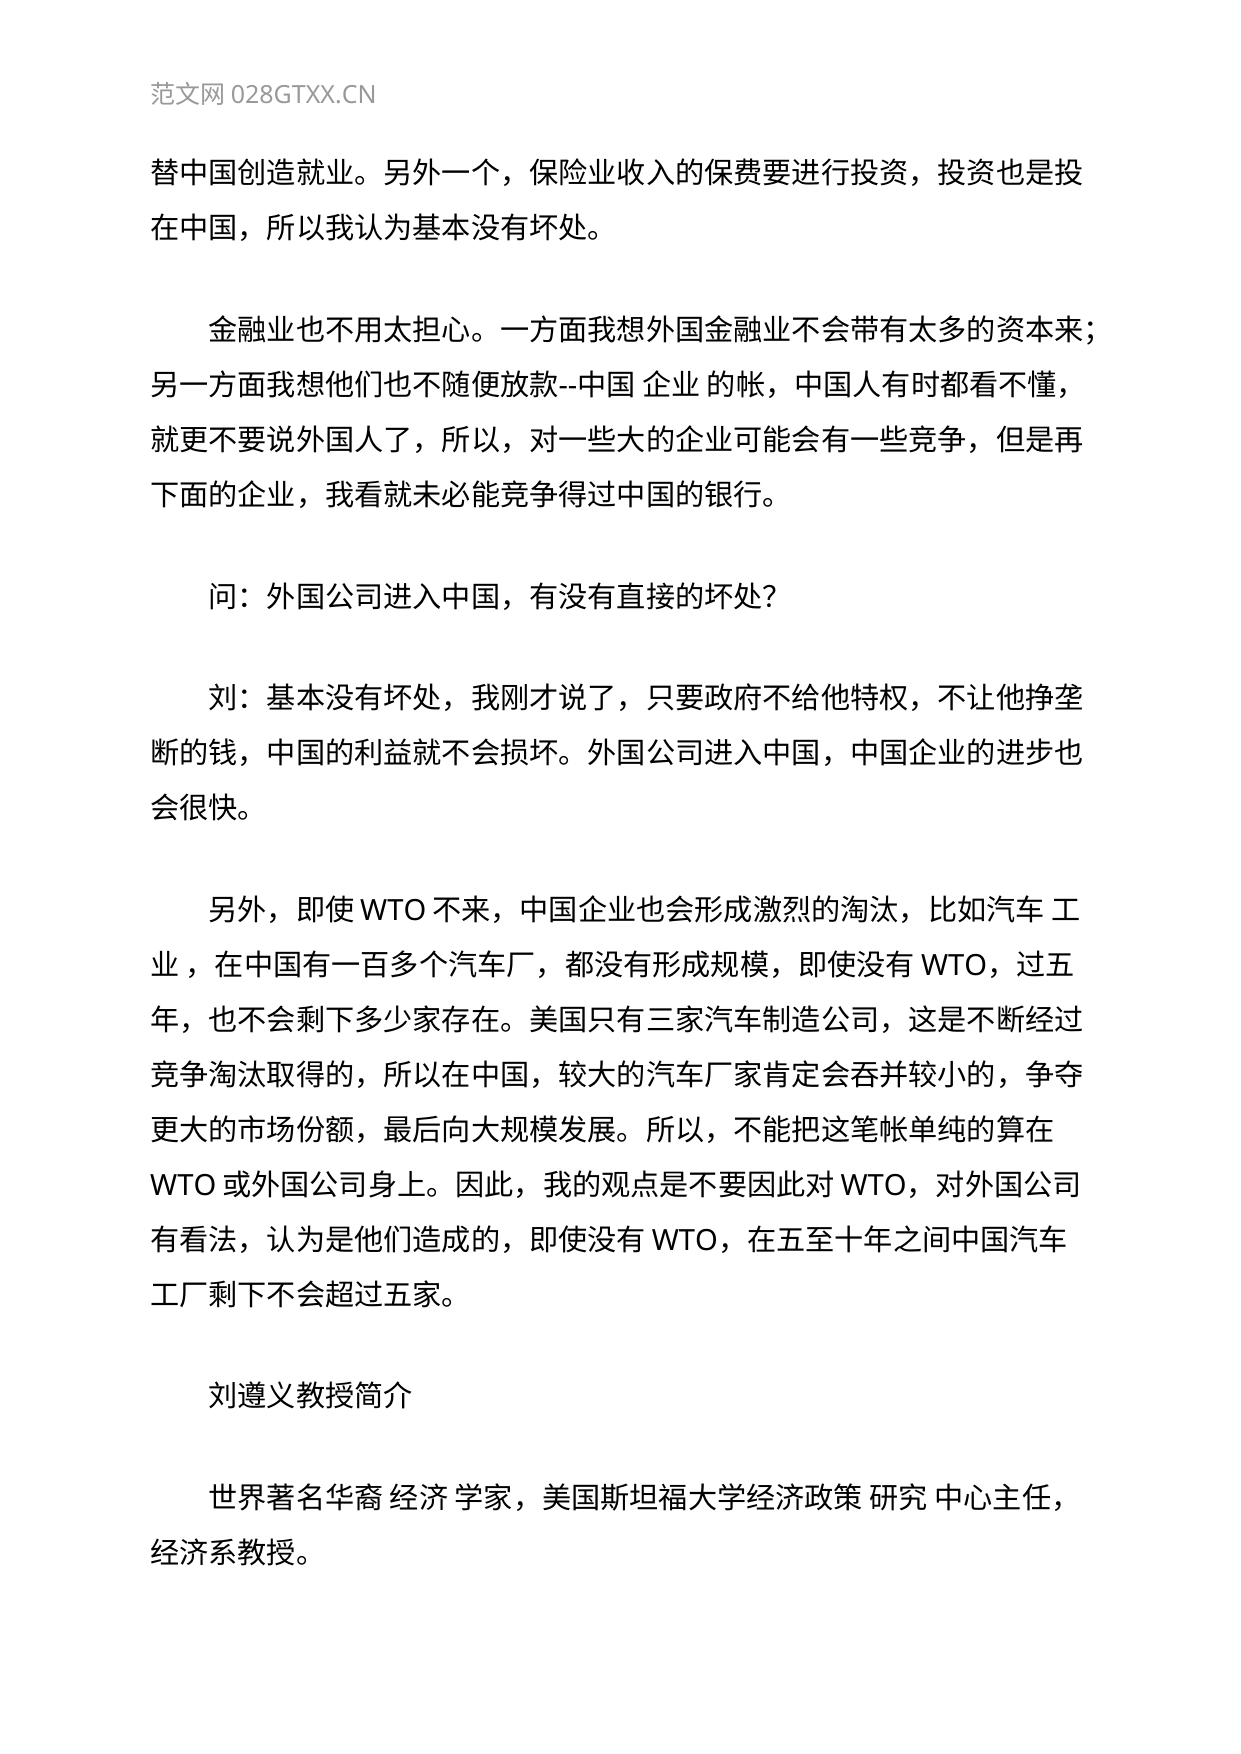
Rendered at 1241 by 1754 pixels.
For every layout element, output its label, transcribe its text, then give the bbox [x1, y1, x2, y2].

text 问：外国公司进入中国，有没有直接的坏处？ [150, 573, 1090, 616]
text 刘：基本没有坏处，我刚才说了，只要政府不给他特权，不让他挣垄断的钱，中国的利益就不会损坏。外国公司进入中国，中国企业的进步也会很快。 [150, 675, 1090, 827]
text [150, 150, 1090, 247]
text 另外，即使WTO不来，中国企业也会形成激烈的淘汰，比如汽车 工业 ，在中国有一百多个汽车厂，都没有形成规模，即使没有WTO，过五年，也不会剩下多少家存在。美国只有三家汽车制造公司，这是不断经过竞争淘汰取得的，所以在中国，较大的汽车厂家肯定会吞并较小的，争夺更大的市场份额，最后向大规模发展。所以，不能把这笔帐单纯的算在WTO或外国公司身上。因此，我的观点是不要因此对WTO，对外国公司有看法，认为是他们造成的，即使没有WTO，在五至十年之间中国汽车工厂剩下不会超过五家。 [150, 887, 1090, 1313]
text 刘遵义教授简介 [150, 1373, 1090, 1415]
text 金融业也不用太担心。一方面我想外国金融业不会带有太多的资本来；另一方面我想他们也不随便放款--中国 企业 的帐，中国人有时都看不懂，就更不要说外国人了，所以，对一些大的企业可能会有一些竞争，但是再下面的企业，我看就未必能竞争得过中国的银行。 [150, 307, 1090, 514]
text 世界著名华裔 经济 学家，美国斯坦福大学经济政策 研究 中心主任，经济系教授。 [150, 1475, 1090, 1572]
